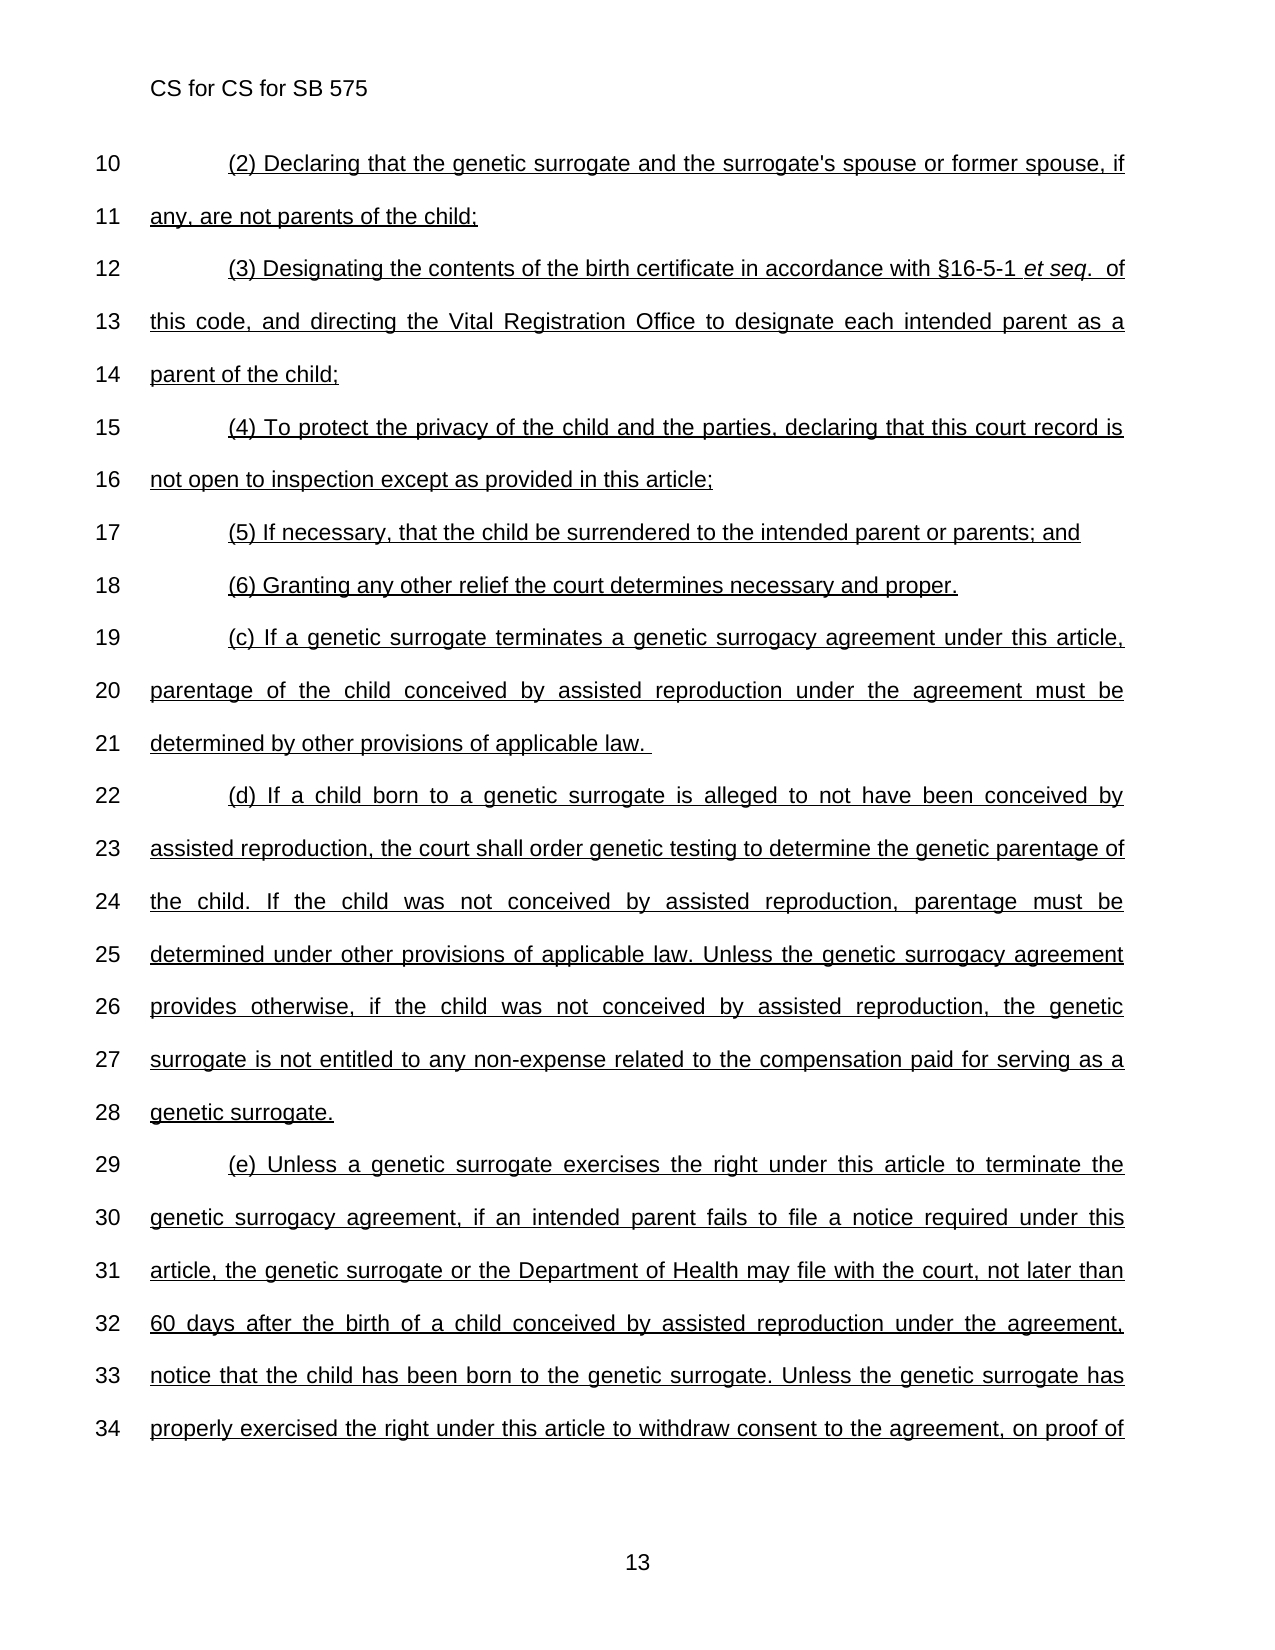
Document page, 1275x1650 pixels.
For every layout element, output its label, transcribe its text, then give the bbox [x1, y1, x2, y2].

text (2) Declaring that the genetic surrogate and the surrogate's spouse or former spouse, if any, are not parents of the child; [150, 150, 1125, 229]
text (4) To protect the privacy of the child and the parties, declaring that this court record is not open to inspection except as provided in this article; [150, 413, 1125, 493]
text (d) If a child born to a genetic surrogate is alleged to not have been conceived by assisted reproduction, the court shall order genetic testing to determine the genetic parentage of the child. If the child was not conceived by assisted reproduction, parentage must be determined under other provisions of applicable law. Unless the genetic surrogacy agreement provides otherwise, if the child was not conceived by assisted reproduction, the genetic surrogate is not entitled to any non-expense related to the compensation paid for serving as a genetic surrogate. [150, 1070, 1125, 1125]
text (d) If a child born to a genetic surrogate is alleged to not have been conceived by assisted reproduction, the court shall order genetic testing to determine the genetic parentage of the child. If the child was not conceived by assisted reproduction, parentage must be determined under other provisions of applicable law. Unless the genetic surrogacy agreement provides otherwise, if the child was not conceived by assisted reproduction, the genetic surrogate is not entitled to any non-expense related to the compensation paid for serving as a genetic surrogate. [150, 859, 1125, 1069]
text (6) Granting any other relief the court determines necessary and proper. [150, 572, 1125, 598]
text (5) If necessary, that the child be surrendered to the intended parent or parents; and [150, 519, 1125, 545]
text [150, 1386, 1125, 1438]
text (3) Designating the contents of the birth certificate in accordance with §16-5-1 et seq. of this code, and directing the Vital Registration Office to designate each intended parent as a parent of the child; [150, 332, 1125, 387]
text (d) If a child born to a genetic surrogate is alleged to not have been conceived by assisted reproduction, the court shall order genetic testing to determine the genetic parentage of the child. If the child was not conceived by assisted reproduction, parentage must be determined under other provisions of applicable law. Unless the genetic surrogacy agreement provides otherwise, if the child was not conceived by assisted reproduction, the genetic surrogate is not entitled to any non-expense related to the compensation paid for serving as a genetic surrogate. [150, 782, 1125, 858]
text (c) If a genetic surrogate terminates a genetic surrogacy agreement under this article, parentage of the child conceived by assisted reproduction under the agreement must be determined by other provisions of applicable law. [150, 624, 1125, 756]
text (3) Designating the contents of the birth certificate in accordance with §16-5-1 et seq. of this code, and directing the Vital Registration Office to designate each intended parent as a parent of the child; [150, 255, 1125, 331]
